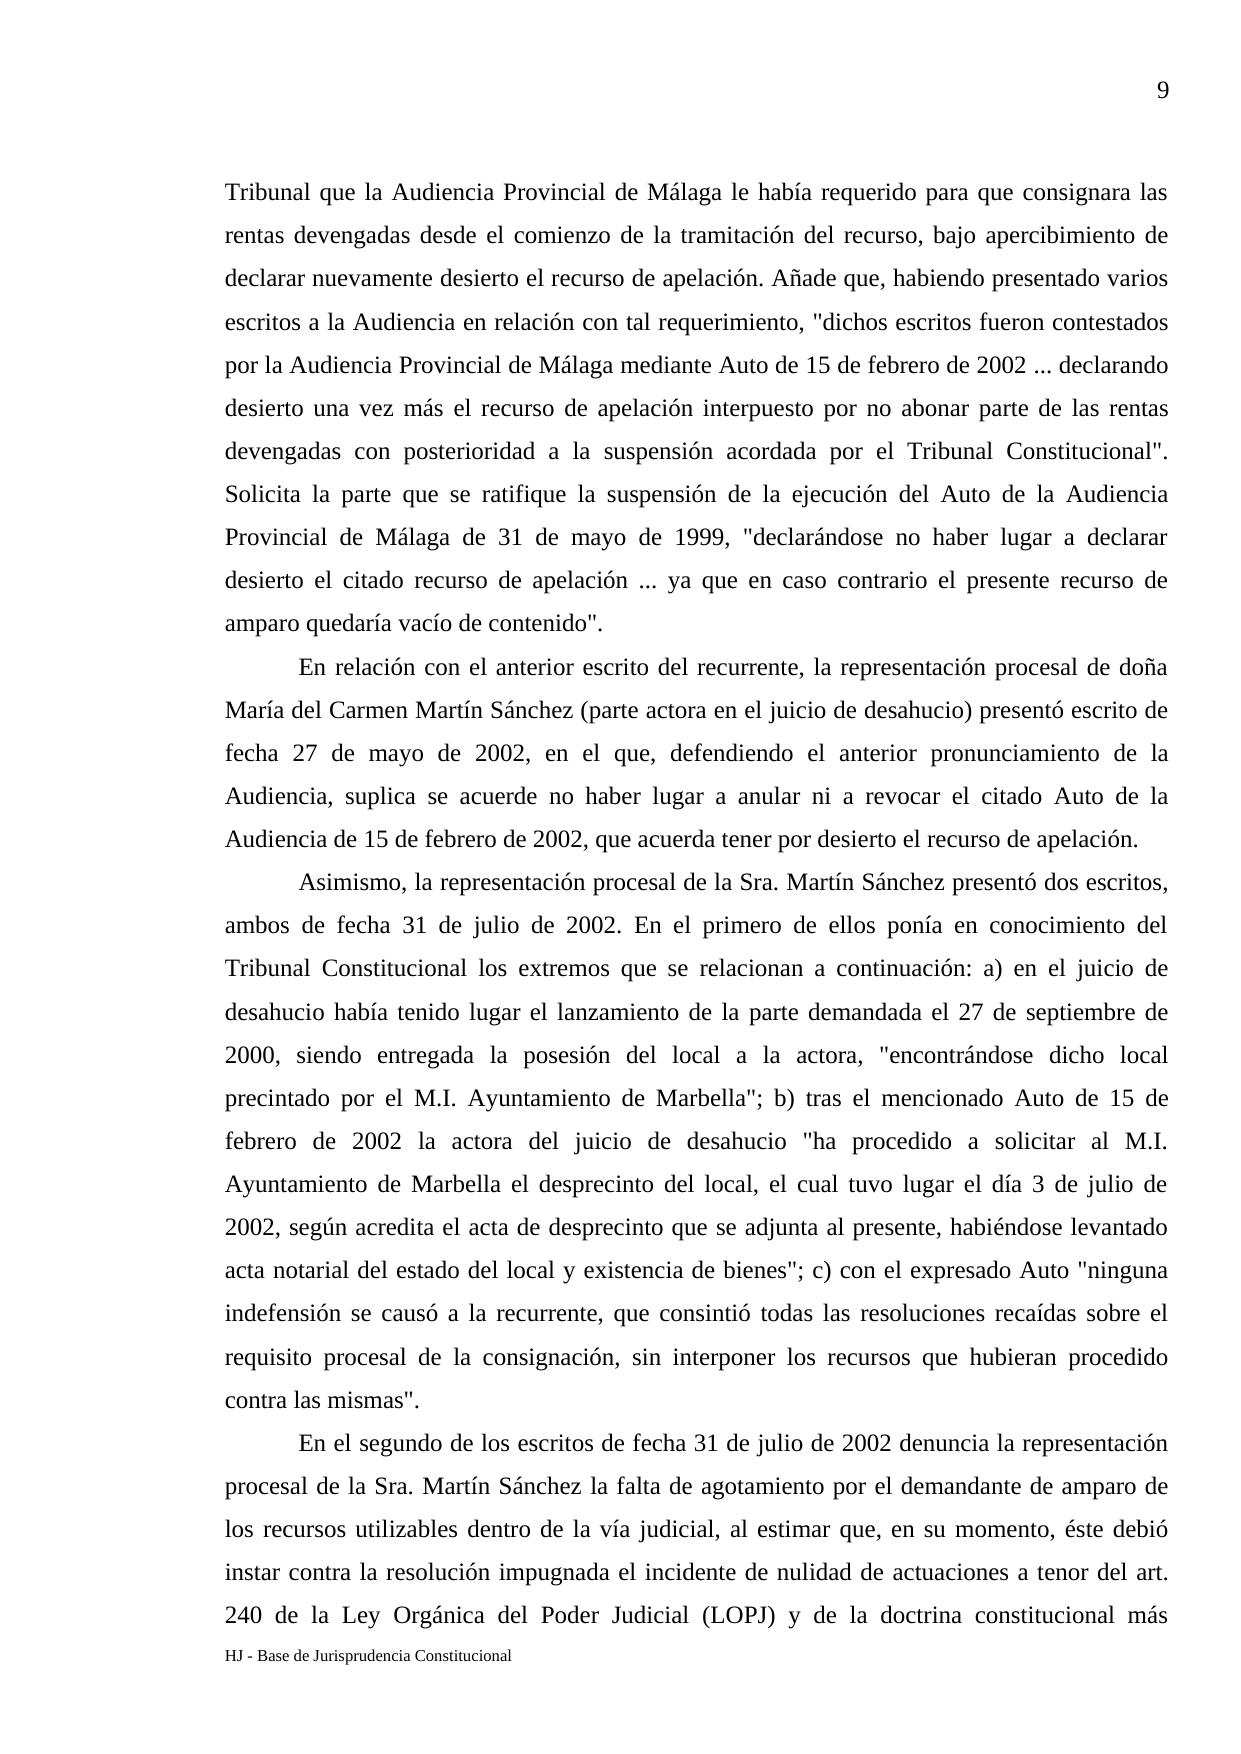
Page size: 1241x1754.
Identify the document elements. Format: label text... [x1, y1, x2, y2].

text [224, 177, 1169, 637]
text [224, 1428, 1169, 1629]
text En relación con el anterior escrito del recurrente, la representación procesal de doña María del Carmen Martín Sánchez (parte actora en el juicio de desahucio) presentó escrito de fecha 27 de mayo de 2002, en el que, defendiendo el anterior pronunciamiento de la Audiencia, suplica se acuerde no haber lugar a anular ni a revocar el citado Auto de la Audiencia de 15 de febrero de 2002, que acuerda tener por desierto el recurso de apelación. [224, 652, 1169, 853]
text Asimismo, la representación procesal de la Sra. Martín Sánchez presentó dos escritos, ambos de fecha 31 de julio de 2002. En el primero de ellos ponía en conocimiento del Tribunal Constitucional los extremos que se relacionan a continuación: a) en el juicio de desahucio había tenido lugar el lanzamiento de la parte demandada el 27 de septiembre de 2000, siendo entregada la posesión del local a la actora, "encontrándose dicho local precintado por el M.I. Ayuntamiento de Marbella"; b) tras el mencionado Auto de 15 de febrero de 2002 la actora del juicio de desahucio "ha procedido a solicitar al M.I. Ayuntamiento de Marbella el desprecinto del local, el cual tuvo lugar el día 3 de julio de 2002, según acredita el acta de desprecinto que se adjunta al presente, habiéndose levantado acta notarial del estado del local y existencia de bienes"; c) con el expresado Auto "ninguna indefensión se causó a la recurrente, que consintió todas las resoluciones recaídas sobre el requisito procesal de la consignación, sin interponer los recursos que hubieran procedido contra las mismas". [224, 867, 1169, 1413]
